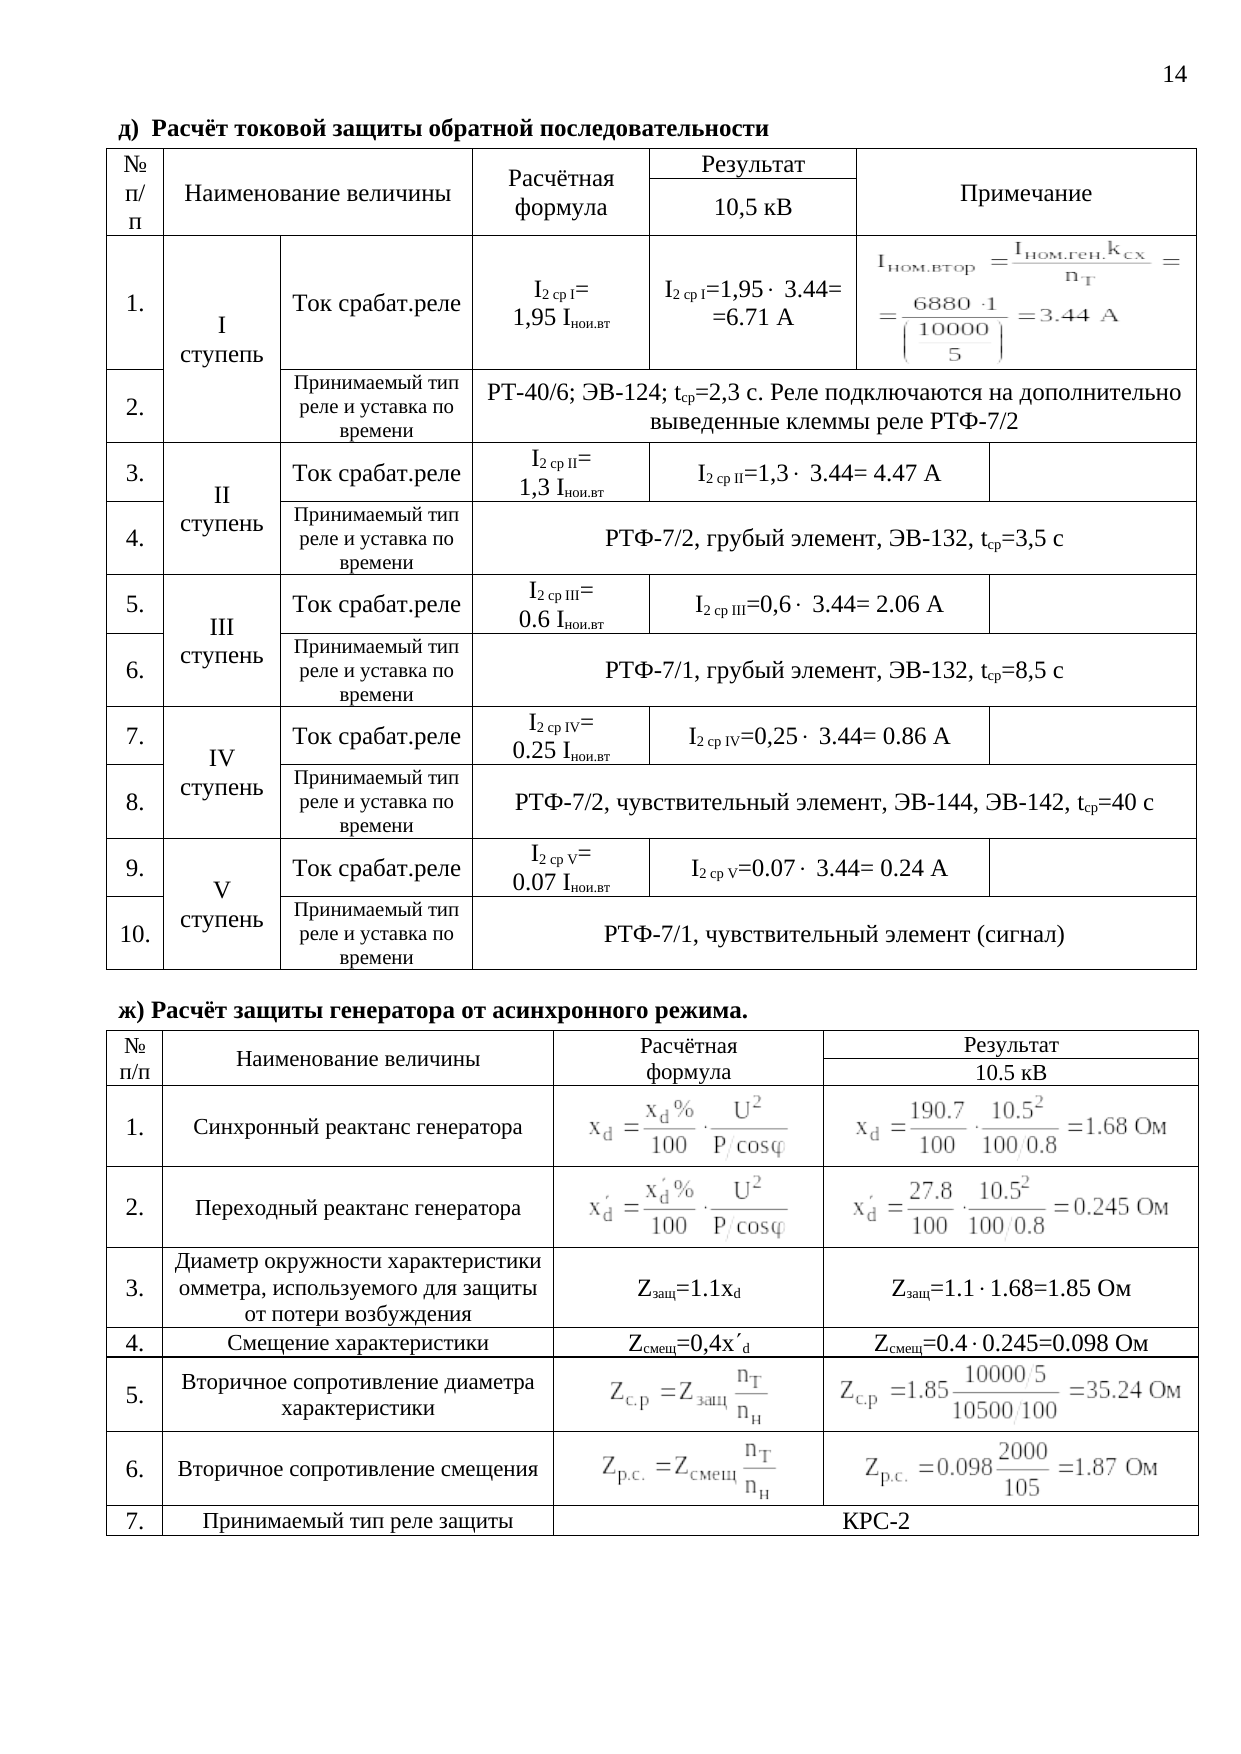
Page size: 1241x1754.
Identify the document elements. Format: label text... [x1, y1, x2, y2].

table_cell Zзащ=1.11.68=1.85 Ом [824, 1248, 1198, 1327]
table_cell I2 ср IV= 0.25 Iнои.вт [473, 707, 649, 764]
table_cell РТФ-7/1, грубый элемент, ЭВ-132, tср=8,5 с [473, 634, 1196, 706]
table_cell Смещение характеристики [163, 1328, 553, 1356]
table_cell Принимаемый тип реле и уставка по времени [281, 370, 472, 442]
table_cell 7. [107, 1506, 162, 1535]
subtitle д) Расчёт токовой защиты обратной последовательности [118, 113, 1187, 142]
table_header № п/п [107, 149, 163, 235]
table_cell V ступень [164, 839, 280, 969]
subtitle ж) Расчёт защиты генератора от асинхронного режима. [118, 995, 1187, 1024]
table_header Расчётная формула [473, 149, 649, 235]
table_cell Ток срабат.реле [281, 443, 472, 501]
table_cell Принимаемый тип реле и уставка по времени [281, 634, 472, 706]
table_header Примечание [857, 149, 1196, 235]
table_cell [824, 1358, 1198, 1431]
table_cell I2 ср II= 1,3 Iнои.вт [473, 443, 649, 501]
table_header Результат [650, 149, 856, 178]
table_cell РТ-40/6; ЭВ-124; tср=2,3 с. Реле подключаются на дополнительно выведенные клеммы реле РТФ-7/2 [473, 370, 1196, 442]
table_cell [990, 839, 1196, 896]
table_cell I2 ср III=0,6 3.44= 2.06 А [650, 575, 989, 632]
table_cell 10.5 кВ [824, 1059, 1198, 1085]
table_cell 5. [107, 1358, 162, 1431]
table_cell 6. [107, 1432, 162, 1505]
table_cell I2 ср II=1,3 3.44= 4.47 А [650, 443, 989, 501]
table_cell РТФ-7/2, грубый элемент, ЭВ-132, tср=3,5 с [473, 502, 1196, 574]
table_header Наименование величины [163, 1031, 553, 1085]
table_cell [990, 443, 1196, 501]
table_cell [990, 707, 1196, 764]
table_cell I2 ср I= 1,95 Iнои.вт [473, 236, 649, 369]
table_cell 1. [107, 236, 163, 369]
table_cell Ток срабат.реле [281, 575, 472, 632]
table_cell 2. [107, 1167, 162, 1247]
table_cell Принимаемый тип реле и уставка по времени [281, 897, 472, 969]
table_cell Диаметр окружности характеристики омметра, используемого для защиты от потери возбуждения [163, 1248, 553, 1327]
table_cell 10,5 кВ [650, 179, 856, 235]
table_cell III ступень [164, 575, 280, 706]
table_cell Принимаемый тип реле и уставка по времени [281, 765, 472, 837]
table_cell I2 ср I=1,95 3.44= =6.71 А [650, 236, 856, 369]
table_cell IV ступень [164, 707, 280, 837]
table_cell I2 ср V= 0.07 Iнои.вт [473, 839, 649, 896]
table_cell 3. [107, 1248, 162, 1327]
table_cell I2 ср IV=0,25 3.44= 0.86 А [650, 707, 989, 764]
table_cell I2 ср III= 0.6 Iнои.вт [473, 575, 649, 632]
table_cell Zзащ=1.1xd [554, 1248, 823, 1327]
table_cell Ток срабат.реле [281, 707, 472, 764]
table_cell II ступень [164, 443, 280, 574]
table_cell 7. [107, 707, 163, 764]
table_cell 2. [107, 370, 163, 442]
table_cell Zсмещ=0.40.245=0.098 Ом [824, 1328, 1198, 1356]
table_cell 1. [107, 1086, 162, 1166]
table_cell Ток срабат.реле [281, 839, 472, 896]
table_header Результат [824, 1031, 1198, 1058]
table_cell [554, 1167, 823, 1247]
table_cell Переходный реактанс генератора [163, 1167, 553, 1247]
table_header Наименование величины [164, 149, 472, 235]
table_cell I2 ср V=0.07 3.44= 0.24 А [650, 839, 989, 896]
table_cell Вторичное сопротивление диаметра характеристики [163, 1358, 553, 1431]
table_cell 6. [107, 634, 163, 706]
table_cell Ток срабат.реле [281, 236, 472, 369]
table_cell 10. [107, 897, 163, 969]
table_cell Принимаемый тип реле защиты [163, 1506, 553, 1535]
table_cell [857, 236, 1196, 369]
table_cell [824, 1432, 1198, 1505]
table_cell 9. [107, 839, 163, 896]
table_cell [990, 575, 1196, 632]
table_cell Zсмещ=0,4xd [554, 1328, 823, 1356]
table_cell Принимаемый тип реле и уставка по времени [281, 502, 472, 574]
table_cell РТФ-7/1, чувствительный элемент (сигнал) [473, 897, 1196, 969]
table_cell 5. [107, 575, 163, 632]
table_cell РТФ-7/2, чувствительный элемент, ЭВ-144, ЭВ-142, tср=40 с [473, 765, 1196, 837]
table_header Расчётная формула [554, 1031, 823, 1085]
table_cell [824, 1167, 1198, 1247]
table_cell [554, 1086, 823, 1166]
table_cell КРС-2 [554, 1506, 1198, 1535]
table_cell 4. [107, 502, 163, 574]
table_cell [824, 1086, 1198, 1166]
table_cell 4. [107, 1328, 162, 1356]
table_cell Вторичное сопротивление смещения [163, 1432, 553, 1505]
table_cell Синхронный реактанс генератора [163, 1086, 553, 1166]
table_cell [554, 1358, 823, 1431]
table_cell [554, 1432, 823, 1505]
table_cell 3. [107, 443, 163, 501]
table_header № п/п [107, 1031, 162, 1085]
table_cell 8. [107, 765, 163, 837]
table_cell I ступепь [164, 236, 280, 442]
